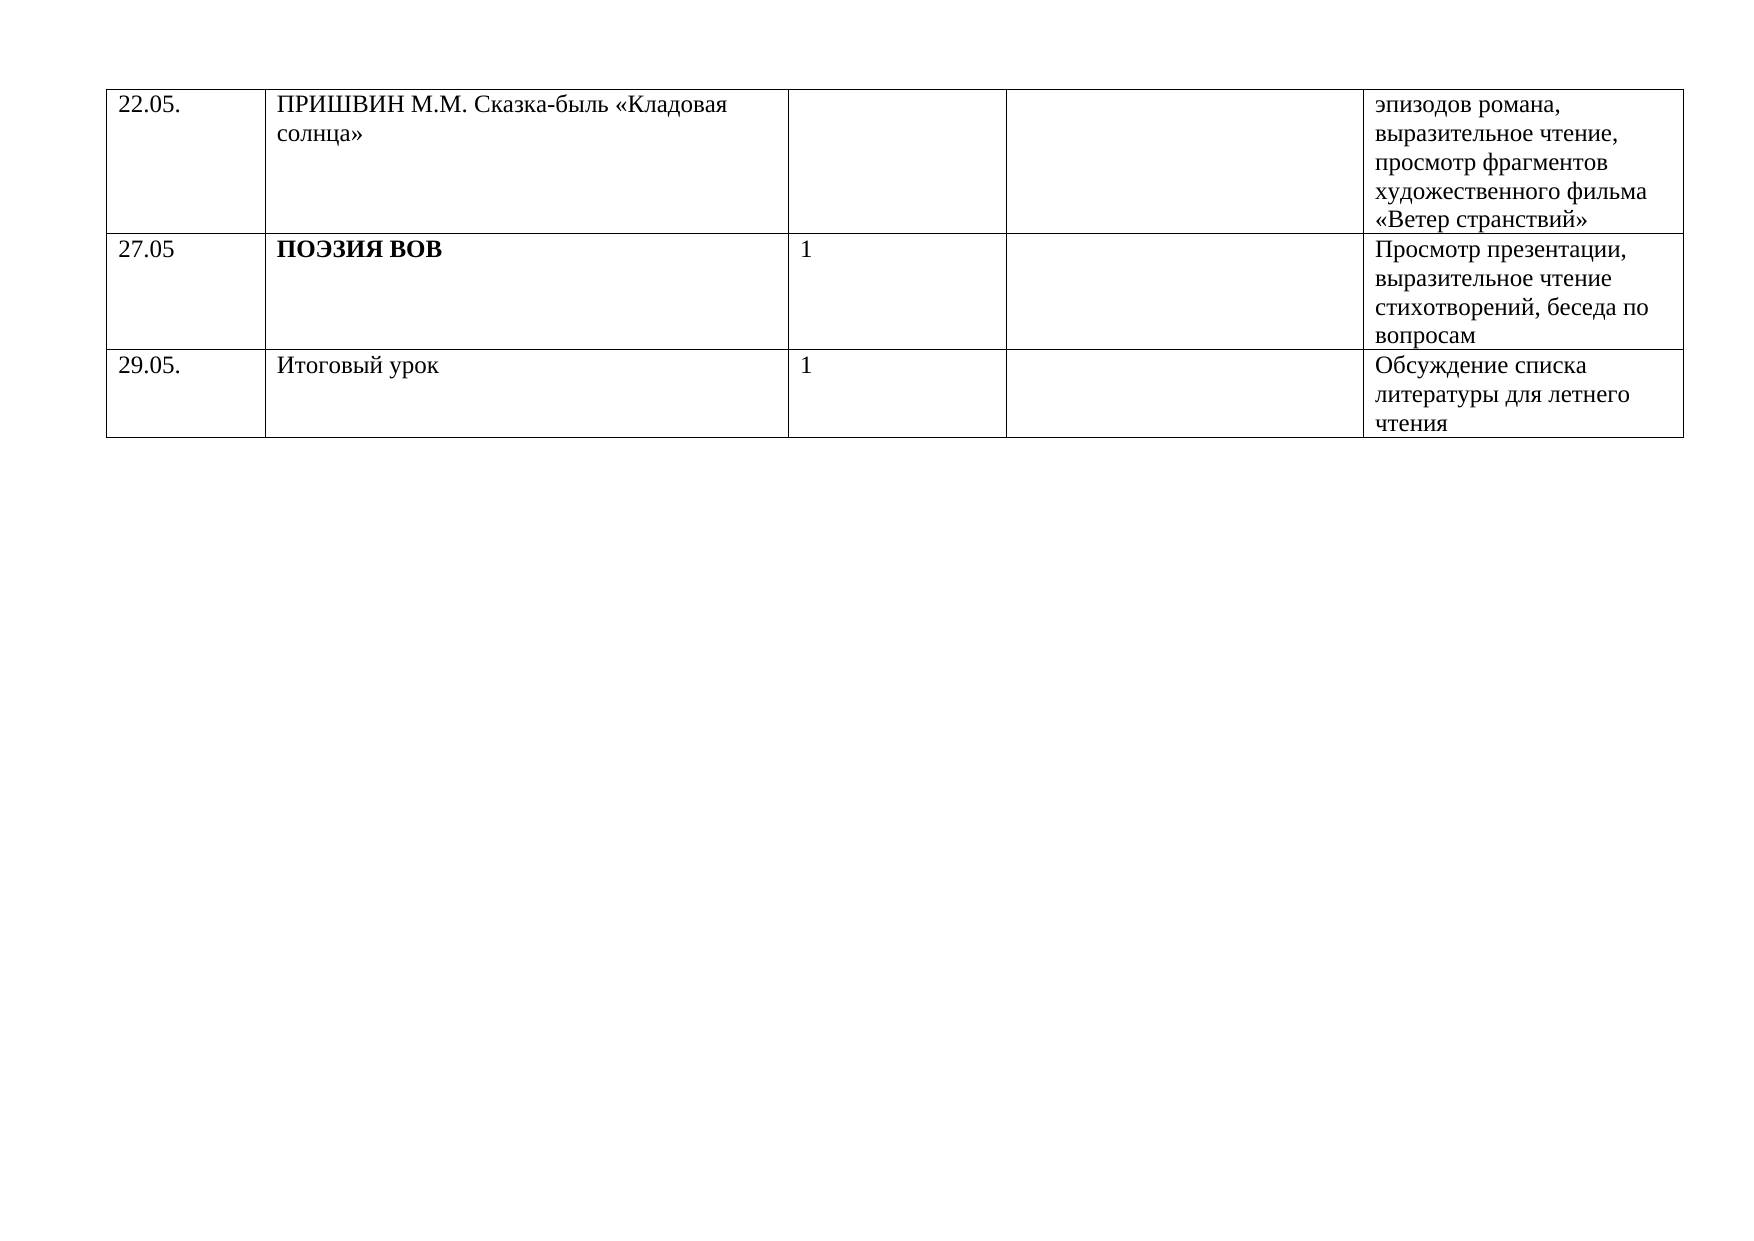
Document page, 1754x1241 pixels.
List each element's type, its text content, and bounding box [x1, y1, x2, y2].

table_cell 2 [789, 90, 1006, 233]
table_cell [266, 90, 788, 233]
table_cell 20.05. 22.05. [107, 90, 265, 233]
table_cell Обсуждение списка литературы для летнего чтения [1364, 350, 1683, 437]
table_cell Итоговый урок [266, 350, 788, 437]
table_cell 1 [789, 350, 1006, 437]
table_cell [1007, 234, 1363, 349]
table_cell Просмотр презентации, выразительное чтение стихотворений, беседа по вопросам [1364, 234, 1683, 349]
table_cell 1 [789, 234, 1006, 349]
table_cell [1007, 350, 1363, 437]
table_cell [1364, 90, 1683, 233]
table_cell 29.05. [107, 350, 265, 437]
table_cell ПОЭЗИЯ ВОВ [266, 234, 788, 349]
table_cell 27.05 [107, 234, 265, 349]
table_cell [1007, 90, 1363, 233]
